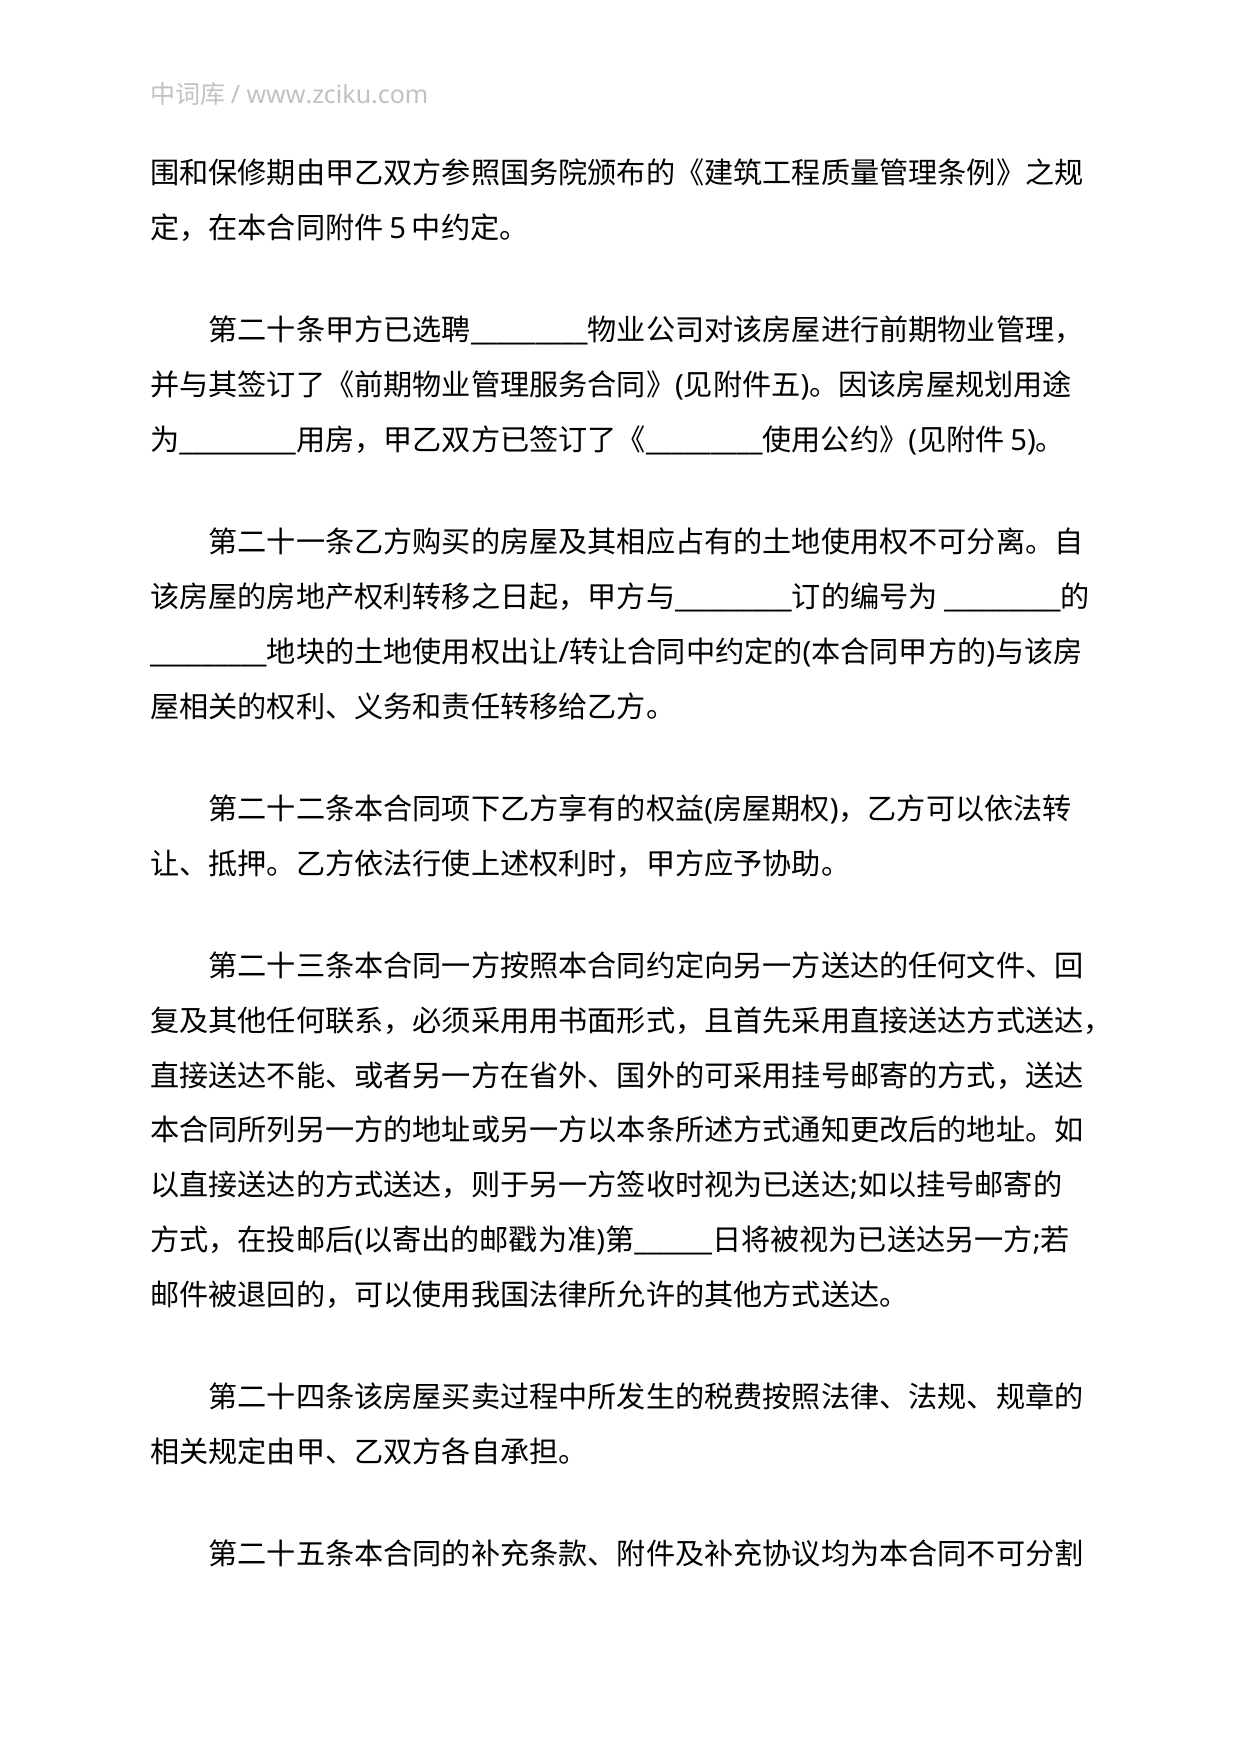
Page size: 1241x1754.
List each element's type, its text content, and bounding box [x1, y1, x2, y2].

text 第二十四条该房屋买卖过程中所发生的税费按照法律、法规、规章的相关规定由甲、乙双方各自承担。 [150, 1374, 1090, 1471]
text 第二十条甲方已选聘_________物业公司对该房屋进行前期物业管理，并与其签订了《前期物业管理服务合同》(见附件五)。因该房屋规划用途为_________用房，甲乙双方已签订了《_________使用公约》(见附件5)。 [150, 307, 1090, 459]
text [150, 150, 1090, 247]
text 第二十三条本合同一方按照本合同约定向另一方送达的任何文件、回复及其他任何联系，必须采用用书面形式，且首先采用直接送达方式送达，直接送达不能、或者另一方在省外、国外的可采用挂号邮寄的方式，送达本合同所列另一方的地址或另一方以本条所述方式通知更改后的地址。如以直接送达的方式送达，则于另一方签收时视为已送达;如以挂号邮寄的方式，在投邮后(以寄出的邮戳为准)第______日将被视为已送达另一方;若邮件被退回的，可以使用我国法律所允许的其他方式送达。 [150, 942, 1090, 1314]
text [150, 1530, 1090, 1573]
text 第二十二条本合同项下乙方享有的权益(房屋期权)，乙方可以依法转让、抵押。乙方依法行使上述权利时，甲方应予协助。 [150, 786, 1090, 883]
text 第二十一条乙方购买的房屋及其相应占有的土地使用权不可分离。自该房屋的房地产权利转移之日起，甲方与_________订的编号为 _________的_________地块的土地使用权出让/转让合同中约定的(本合同甲方的)与该房屋相关的权利、义务和责任转移给乙方。 [150, 519, 1090, 726]
